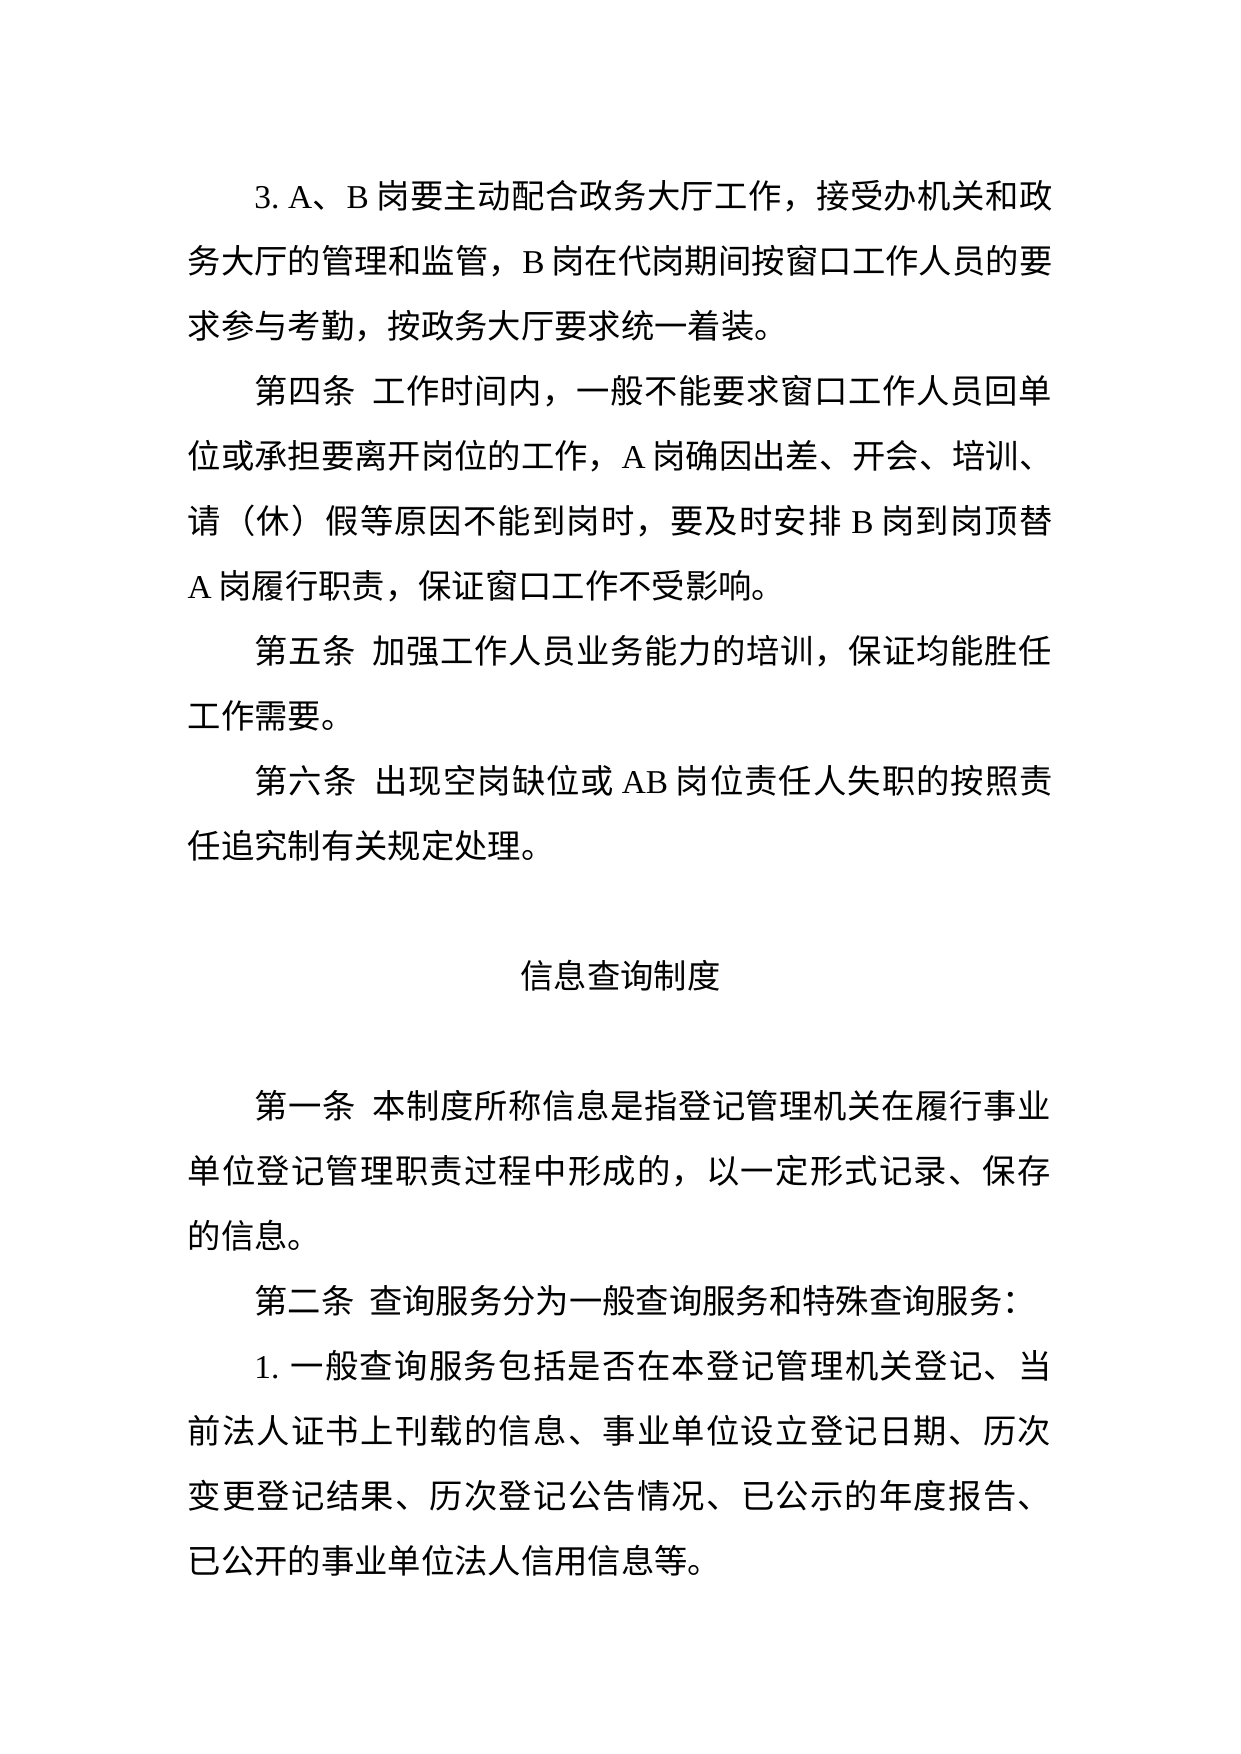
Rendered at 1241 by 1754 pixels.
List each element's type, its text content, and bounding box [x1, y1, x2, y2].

text 第五条 加强工作人员业务能力的培训，保证均能胜任工作需要。 [187, 617, 1053, 747]
text 3. A、B岗要主动配合政务大厅工作，接受办机关和政务大厅的管理和监管，B岗在代岗期间按窗口工作人员的要求参与考勤，按政务大厅要求统一着装。 [187, 162, 1053, 357]
text 第六条 出现空岗缺位或AB岗位责任人失职的按照责任追究制有关规定处理。 [187, 747, 1053, 877]
subtitle 1. 一般查询服务包括是否在本登记管理机关登记、当前法人证书上刊载的信息、事业单位设立登记日期、历次变更登记结果、历次登记公告情况、已公示的年度报告、已公开的事业单位法人信用信息等。 [187, 1332, 1053, 1592]
subtitle 第一条 本制度所称信息是指登记管理机关在履行事业单位登记管理职责过程中形成的，以一定形式记录、保存的信息。 [187, 1072, 1053, 1267]
subtitle 第二条 查询服务分为一般查询服务和特殊查询服务： [187, 1267, 1053, 1332]
text 信息查询制度 [187, 942, 1053, 1007]
text 第四条 工作时间内，一般不能要求窗口工作人员回单位或承担要离开岗位的工作，A岗确因出差、开会、培训、请（休）假等原因不能到岗时，要及时安排B岗到岗顶替A岗履行职责，保证窗口工作不受影响。 [187, 357, 1053, 617]
